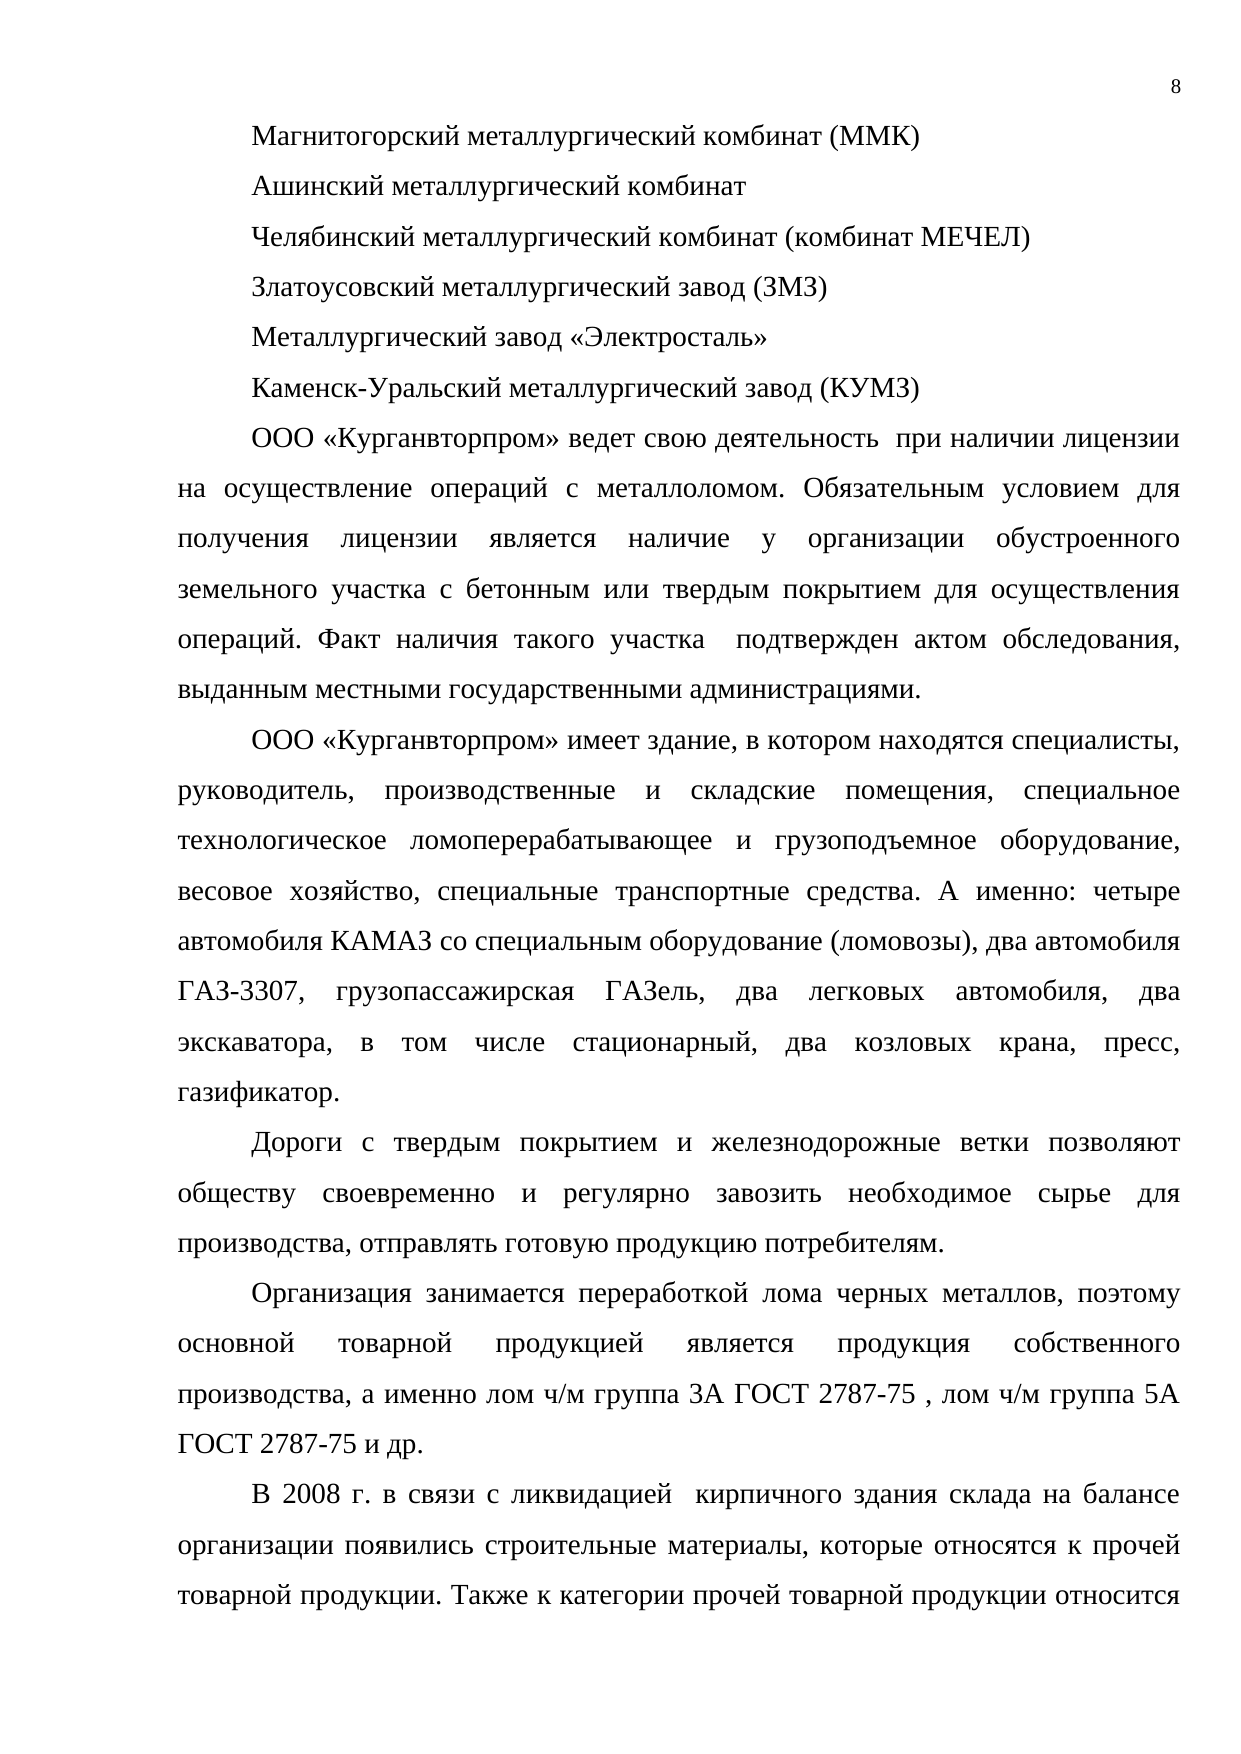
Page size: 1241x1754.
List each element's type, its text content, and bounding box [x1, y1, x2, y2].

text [177, 1477, 1181, 1611]
text Челябинский металлургический комбинат (комбинат МЕЧЕЛ) [177, 219, 1181, 252]
text Металлургический завод «Электросталь» [177, 319, 1181, 353]
text Дороги с твердым покрытием и железнодорожные ветки позволяют обществу своевременно и регулярно завозить необходимое сырье для производства, отправлять готовую продукцию потребителям. [177, 1124, 1181, 1258]
text ООО «Курганвторпром» ведет свою деятельность при наличии лицензии на осуществление операций с металлоломом. Обязательным условием для получения лицензии является наличие у организации обустроенного земельного участка с бетонным или твердым покрытием для осуществления операций. Факт наличия такого участка подтвержден актом обследования, выданным местными государственными администрациями. [177, 420, 1181, 705]
text Златоусовский металлургический завод (ЗМЗ) [177, 269, 1181, 303]
text Магнитогорский металлургический комбинат (ММК) [177, 118, 1181, 152]
text Ашинский металлургический комбинат [177, 168, 1181, 202]
text Каменск-Уральский металлургический завод (КУМЗ) [177, 370, 1181, 403]
text Организация занимается переработкой лома черных металлов, поэтому основной товарной продукцией является продукция собственного производства, а именно лом ч/м группа 3А ГОСТ 2787-75 , лом ч/м группа 5А ГОСТ 2787-75 и др. [177, 1275, 1181, 1460]
text ООО «Курганвторпром» имеет здание, в котором находятся специалисты, руководитель, производственные и складские помещения, специальное технологическое ломоперерабатывающее и грузоподъемное оборудование, весовое хозяйство, специальные транспортные средства. А именно: четыре автомобиля КАМАЗ со специальным оборудование (ломовозы), два автомобиля ГАЗ-3307, грузопассажирская ГАЗель, два легковых автомобиля, два экскаватора, в том числе стационарный, два козловых крана, пресс, газификатор. [177, 722, 1181, 1108]
